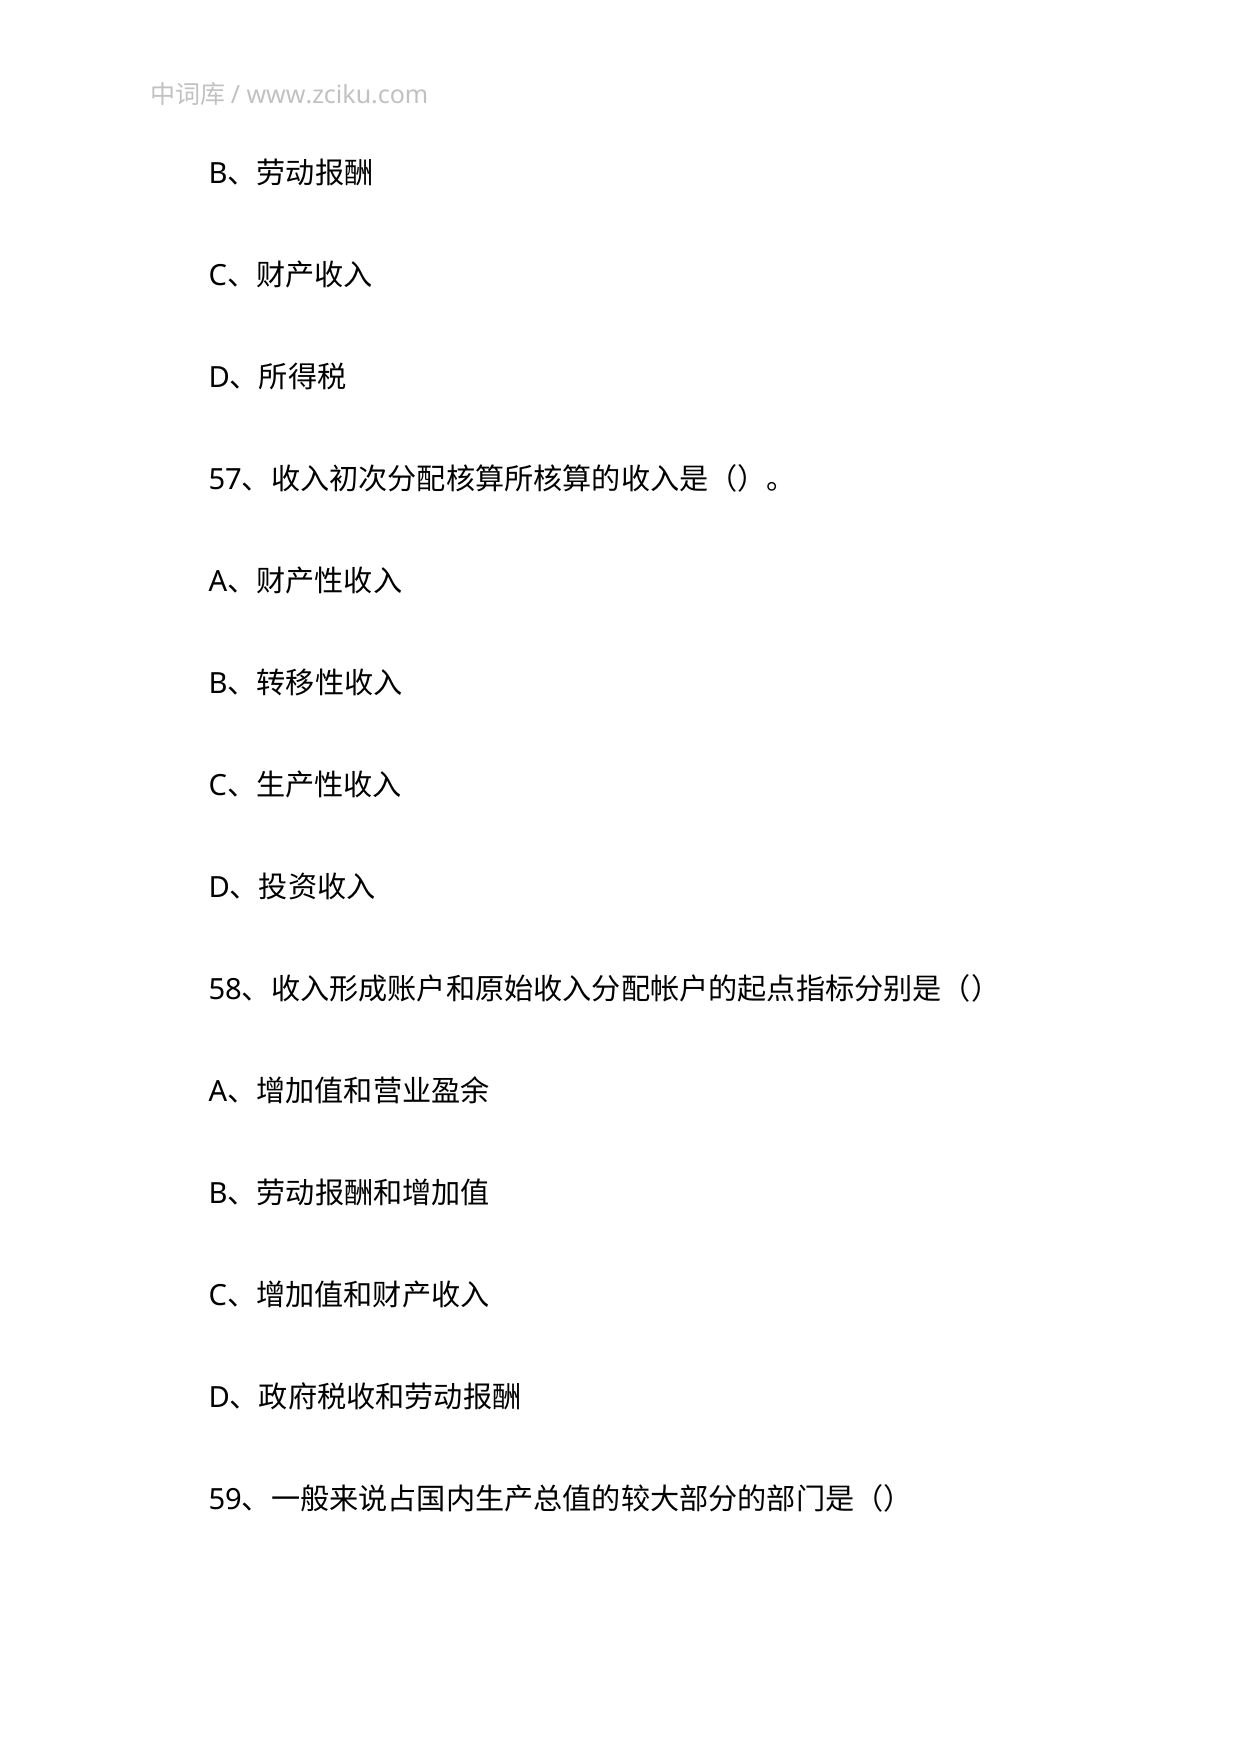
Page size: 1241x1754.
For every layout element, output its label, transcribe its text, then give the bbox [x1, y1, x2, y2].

text A、财产性收入 [150, 558, 1090, 600]
text 59、一般来说占国内生产总值的较大部分的部门是（） [150, 1476, 1090, 1518]
text B、劳动报酬和增加值 [150, 1170, 1090, 1212]
text 57、收入初次分配核算所核算的收入是（）。 [150, 456, 1090, 498]
text C、增加值和财产收入 [150, 1272, 1090, 1314]
text 58、收入形成账户和原始收入分配帐户的起点指标分别是（） [150, 966, 1090, 1008]
text D、投资收入 [150, 864, 1090, 906]
text B、劳动报酬 [150, 150, 1090, 192]
text C、生产性收入 [150, 762, 1090, 804]
text A、增加值和营业盈余 [150, 1068, 1090, 1110]
text C、财产收入 [150, 252, 1090, 294]
text B、转移性收入 [150, 660, 1090, 702]
text D、所得税 [150, 354, 1090, 396]
text D、政府税收和劳动报酬 [150, 1374, 1090, 1416]
